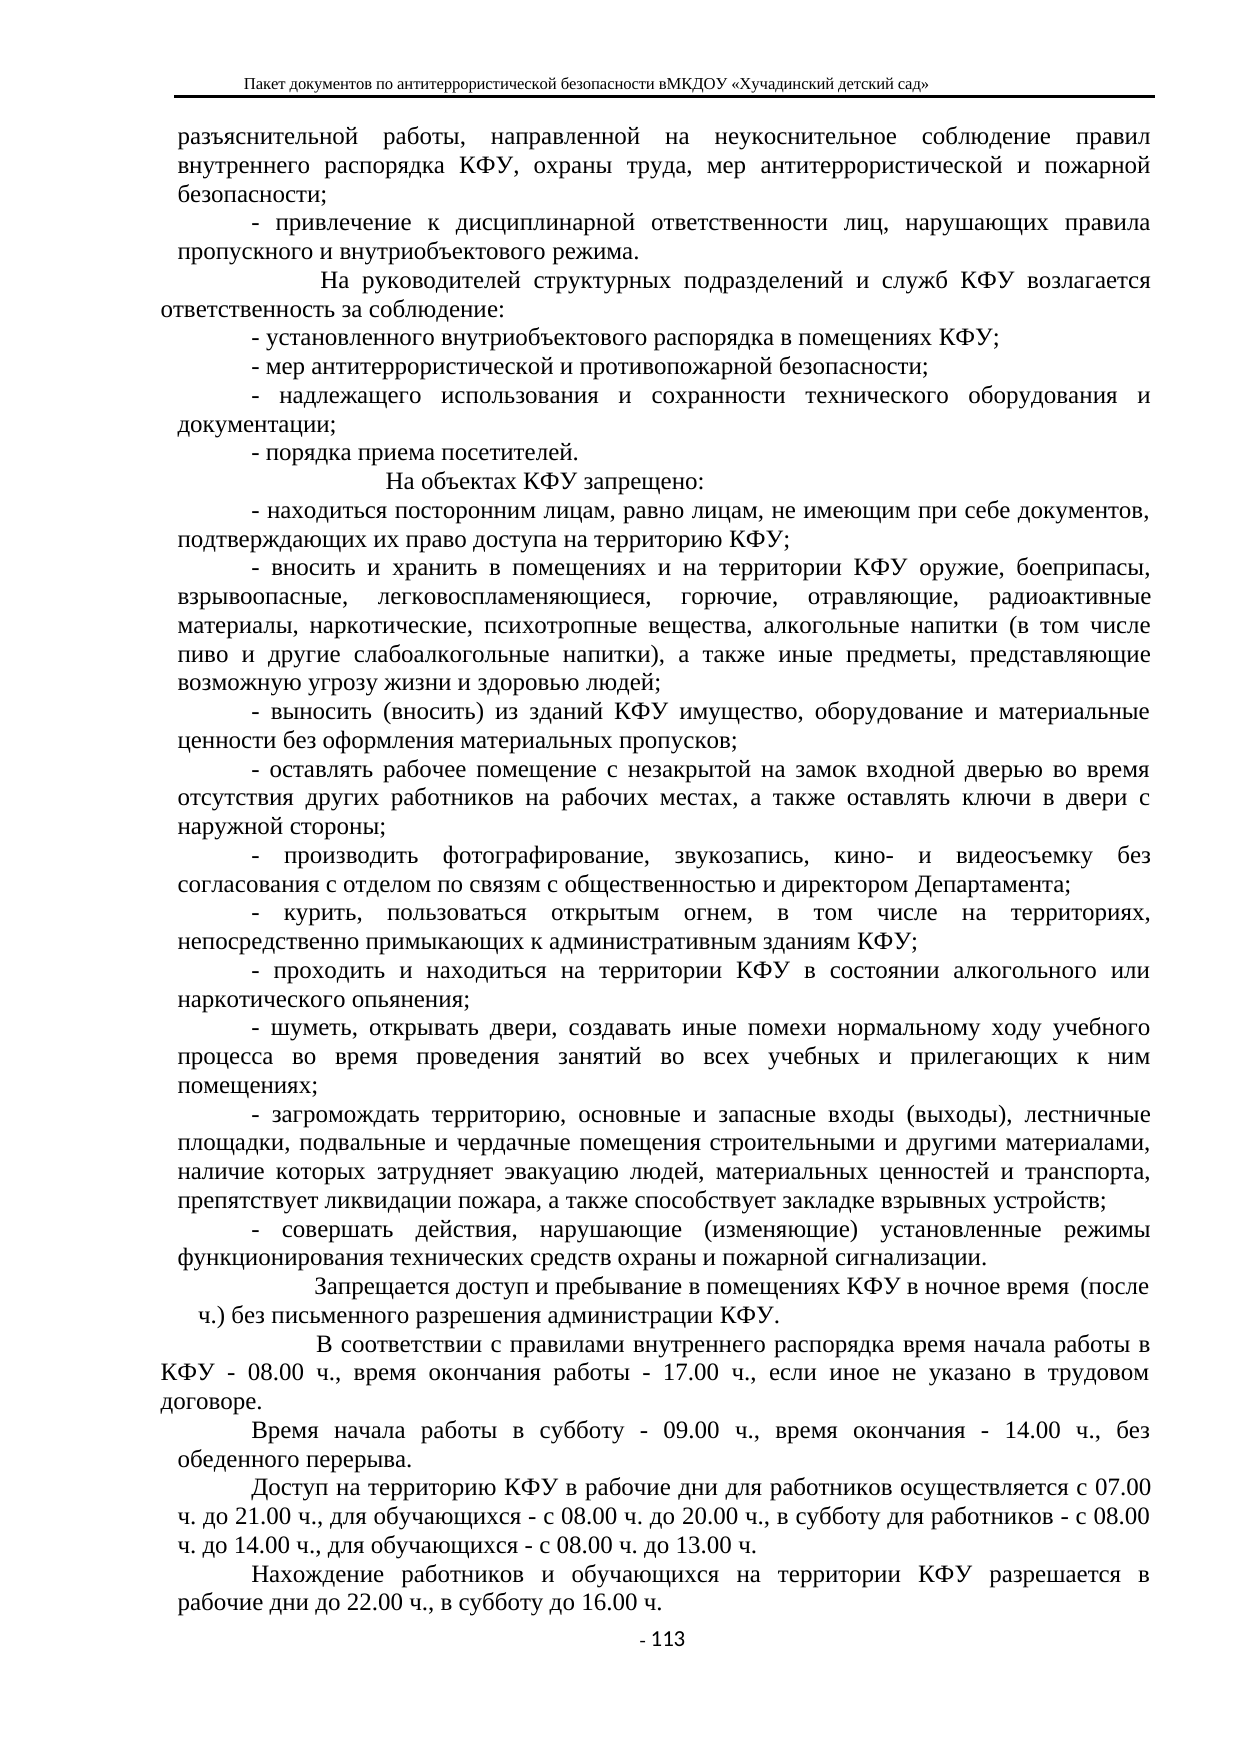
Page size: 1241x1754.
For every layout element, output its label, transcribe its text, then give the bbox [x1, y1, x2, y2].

list На объектах КФУ запрещено: [313, 466, 1167, 495]
list На руководителей структурных подразделений и служб КФУ возлагается ответственность за соблюдение: [160, 265, 1152, 322]
list В соответствии с правилами внутреннего распорядка время начала работы в КФУ - 08.00 ч., время окончания работы - 17.00 ч., если иное не указано в трудовом договоре. [160, 1329, 1151, 1415]
list выносить (вносить) из зданий КФУ имущество, оборудование и материальные ценности без оформления материальных пропусков; [177, 696, 1151, 754]
list шуметь, открывать двери, создавать иные помехи нормальному ходу учебного процесса во время проведения занятий во всех учебных и прилегающих к ним помещениях; [177, 1012, 1151, 1099]
list курить, пользоваться открытым огнем, в том числе на территориях, непосредственно примыкающих к административным зданиям КФУ; [177, 897, 1152, 955]
list совершать действия, нарушающие (изменяющие) установленные режимы функционирования технических средств охраны и пожарной сигнализации. [177, 1214, 1151, 1271]
list мер антитеррористической и противопожарной безопасности; [251, 351, 1167, 380]
list оставлять рабочее помещение с незакрытой на замок входной дверью во время отсутствия других работников на рабочих местах, а также оставлять ключи в двери с наружной стороны; [177, 754, 1151, 840]
list вносить и хранить в помещениях и на территории КФУ оружие, боеприпасы, взрывоопасные, легковоспламеняющиеся, горючие, отравляющие, радиоактивные материалы, наркотические, психотропные вещества, алкогольные напитки (в том числе пиво и другие слабоалкогольные напитки), а также иные предметы, представляющие возможную угрозу жизни и здоровью людей; [177, 552, 1152, 696]
list установленного внутриобъектового распорядка в помещениях КФУ; [251, 322, 1167, 351]
list проходить и находиться на территории КФУ в состоянии алкогольного или наркотического опьянения; [177, 955, 1151, 1012]
list Запрещается доступ и пребывание в помещениях КФУ в ночное время (после [251, 1271, 1167, 1300]
list производить фотографирование, звукозапись, кино- и видеосъемку без согласования с отделом по связям с общественностью и директором Департамента; [177, 840, 1152, 897]
list привлечение к дисциплинарной ответственности лиц, нарушающих правила пропускного и внутриобъектового режима. [177, 207, 1151, 265]
text Нахождение работников и обучающихся на территории КФУ разрешается в рабочие дни до 22.00 ч., в субботу до 16.00 ч. [177, 1559, 1151, 1616]
list надлежащего использования и сохранности технического оборудования и документации; [177, 380, 1151, 437]
text разъяснительной работы, направленной на неукоснительное соблюдение правил внутреннего распорядка КФУ, охраны труда, мер антитеррористической и пожарной безопасности; [177, 121, 1151, 207]
list ч.) без письменного разрешения администрации КФУ. [160, 1300, 1167, 1329]
list загромождать территорию, основные и запасные входы (выходы), лестничные площадки, подвальные и чердачные помещения строительными и другими материалами, наличие которых затрудняет эвакуацию людей, материальных ценностей и транспорта, препятствует ликвидации пожара, а также способствует закладке взрывных устройств; [177, 1099, 1152, 1214]
text Время начала работы в субботу - 09.00 ч., время окончания - 14.00 ч., без обеденного перерыва. [177, 1415, 1151, 1472]
text Доступ на территорию КФУ в рабочие дни для работников осуществляется с 07.00 ч. до 21.00 ч., для обучающихся - с 08.00 ч. до 20.00 ч., в субботу для работников - с 08.00 ч. до 14.00 ч., для обучающихся - с 08.00 ч. до 13.00 ч. [177, 1472, 1152, 1559]
list находиться посторонним лицам, равно лицам, не имеющим при себе документов, подтверждающих их право доступа на территорию КФУ; [177, 495, 1151, 552]
list порядка приема посетителей. [251, 437, 1167, 466]
